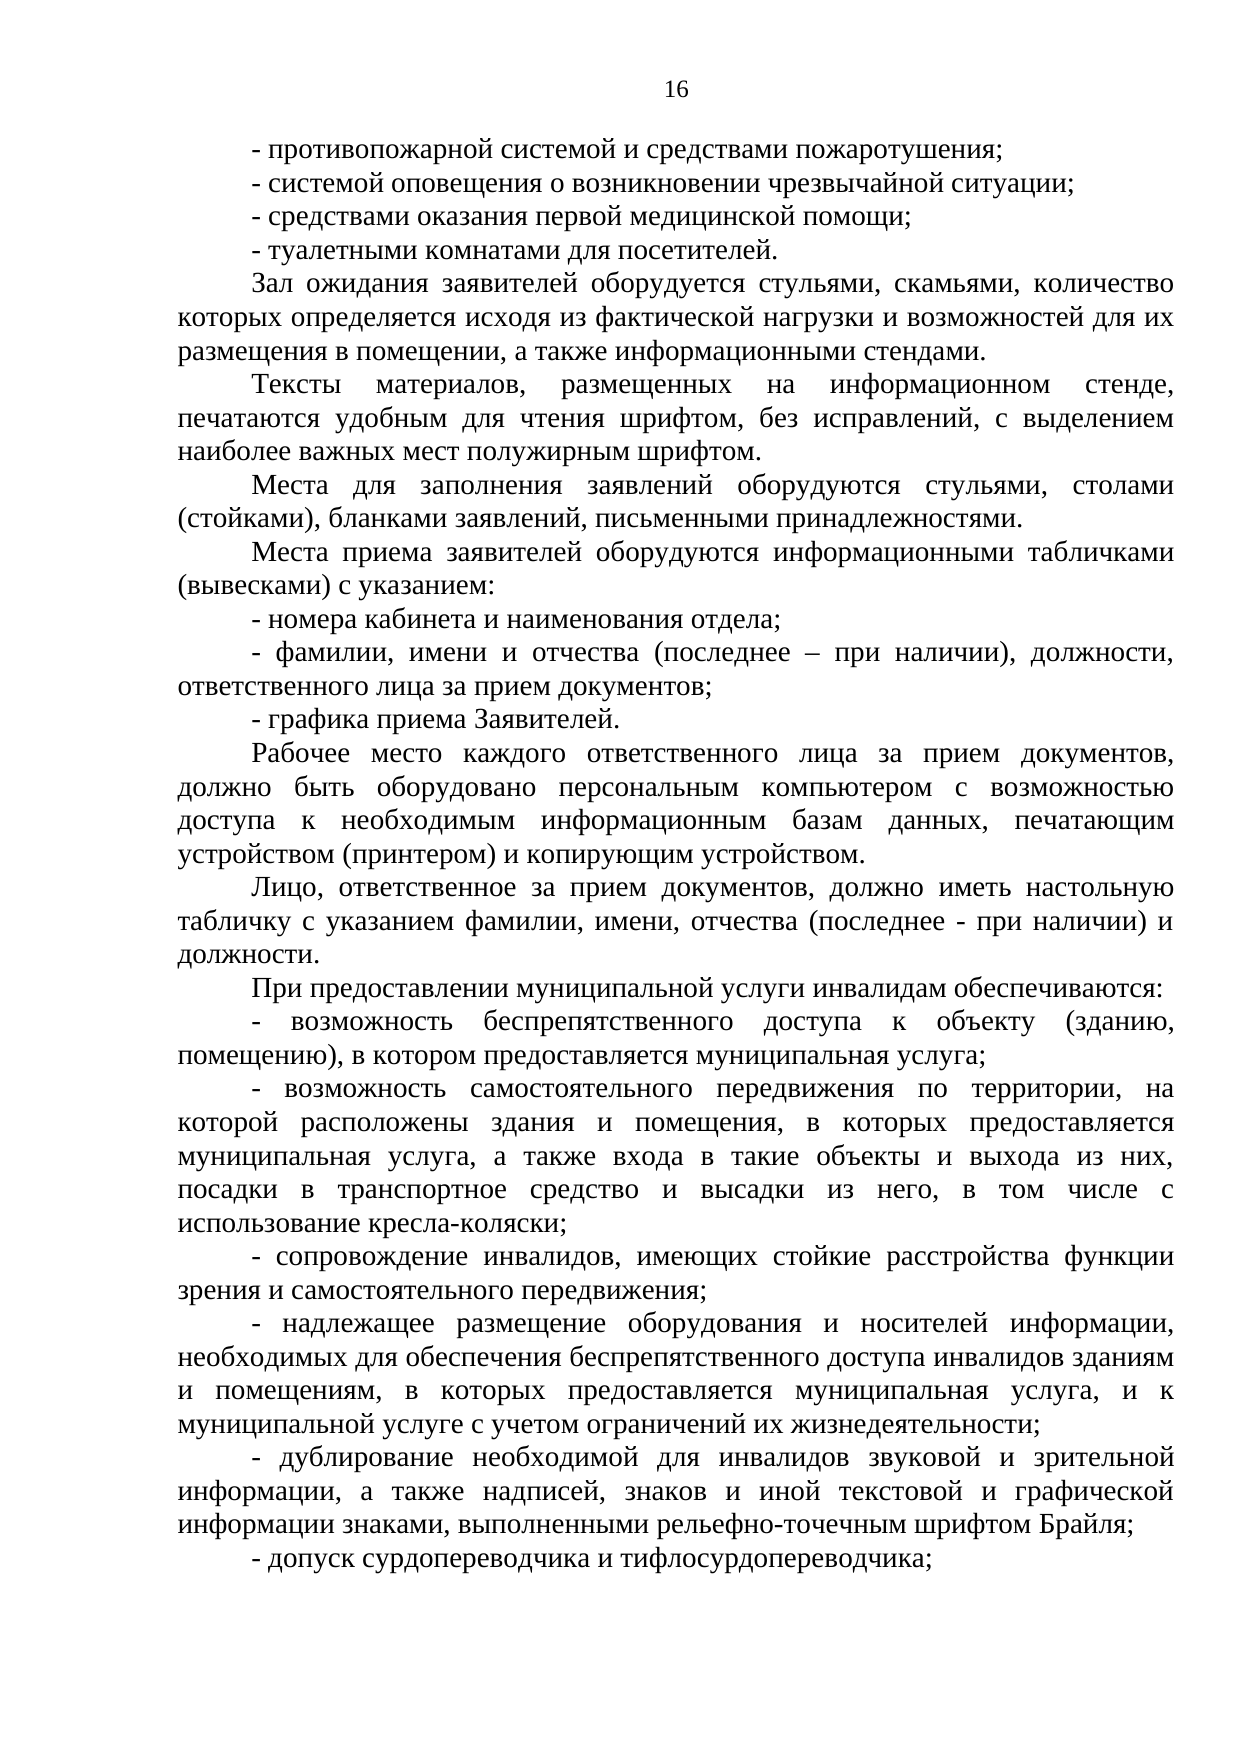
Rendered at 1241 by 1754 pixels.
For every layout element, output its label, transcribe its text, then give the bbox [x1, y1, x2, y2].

text Тексты материалов, размещенных на информационном стенде, печатаются удобным для чтения шрифтом, без исправлений, с выделением наиболее важных мест полужирным шрифтом. [177, 366, 1175, 467]
text - графика приема Заявителей. [177, 702, 1175, 735]
text - туалетными комнатами для посетителей. [177, 232, 1175, 266]
text - системой оповещения о возникновении чрезвычайной ситуации; [177, 165, 1175, 198]
text - дублирование необходимой для инвалидов звуковой и зрительной информации, а также надписей, знаков и иной текстовой и графической информации знаками, выполненными рельефно-точечным шрифтом Брайля; [177, 1439, 1175, 1540]
text Лицо, ответственное за прием документов, должно иметь настольную табличку с указанием фамилии, имени, отчества (последнее - при наличии) и должности. [177, 869, 1175, 970]
text - сопровождение инвалидов, имеющих стойкие расстройства функции зрения и самостоятельного передвижения; [177, 1238, 1175, 1305]
text - возможность беспрепятственного доступа к объекту (зданию, помещению), в котором предоставляется муниципальная услуга; [177, 1003, 1175, 1071]
text - допуск сурдопереводчика и тифлосурдопереводчика; [177, 1540, 1175, 1574]
text Места для заполнения заявлений оборудуются стульями, столами (стойками), бланками заявлений, письменными принадлежностями. [177, 467, 1175, 534]
text Места приема заявителей оборудуются информационными табличками (вывесками) с указанием: [177, 534, 1175, 601]
text - возможность самостоятельного передвижения по территории, на которой расположены здания и помещения, в которых предоставляется муниципальная услуга, а также входа в такие объекты и выхода из них, посадки в транспортное средство и высадки из него, в том числе с использование кресла-коляски; [177, 1071, 1175, 1238]
text Рабочее место каждого ответственного лица за прием документов, должно быть оборудовано персональным компьютером с возможностью доступа к необходимым информационным базам данных, печатающим устройством (принтером) и копирующим устройством. [177, 735, 1175, 869]
text - номера кабинета и наименования отдела; [177, 601, 1175, 634]
text - фамилии, имени и отчества (последнее – при наличии), должности, ответственного лица за прием документов; [177, 634, 1175, 702]
text При предоставлении муниципальной услуги инвалидам обеспечиваются: [177, 970, 1175, 1003]
text - средствами оказания первой медицинской помощи; [177, 198, 1175, 232]
text - надлежащее размещение оборудования и носителей информации, необходимых для обеспечения беспрепятственного доступа инвалидов зданиям и помещениям, в которых предоставляется муниципальная услуга, и к муниципальной услуге с учетом ограничений их жизнедеятельности; [177, 1305, 1175, 1439]
text Зал ожидания заявителей оборудуется стульями, скамьями, количество которых определяется исходя из фактической нагрузки и возможностей для их размещения в помещении, а также информационными стендами. [177, 266, 1175, 366]
text - противопожарной системой и средствами пожаротушения; [177, 131, 1175, 165]
